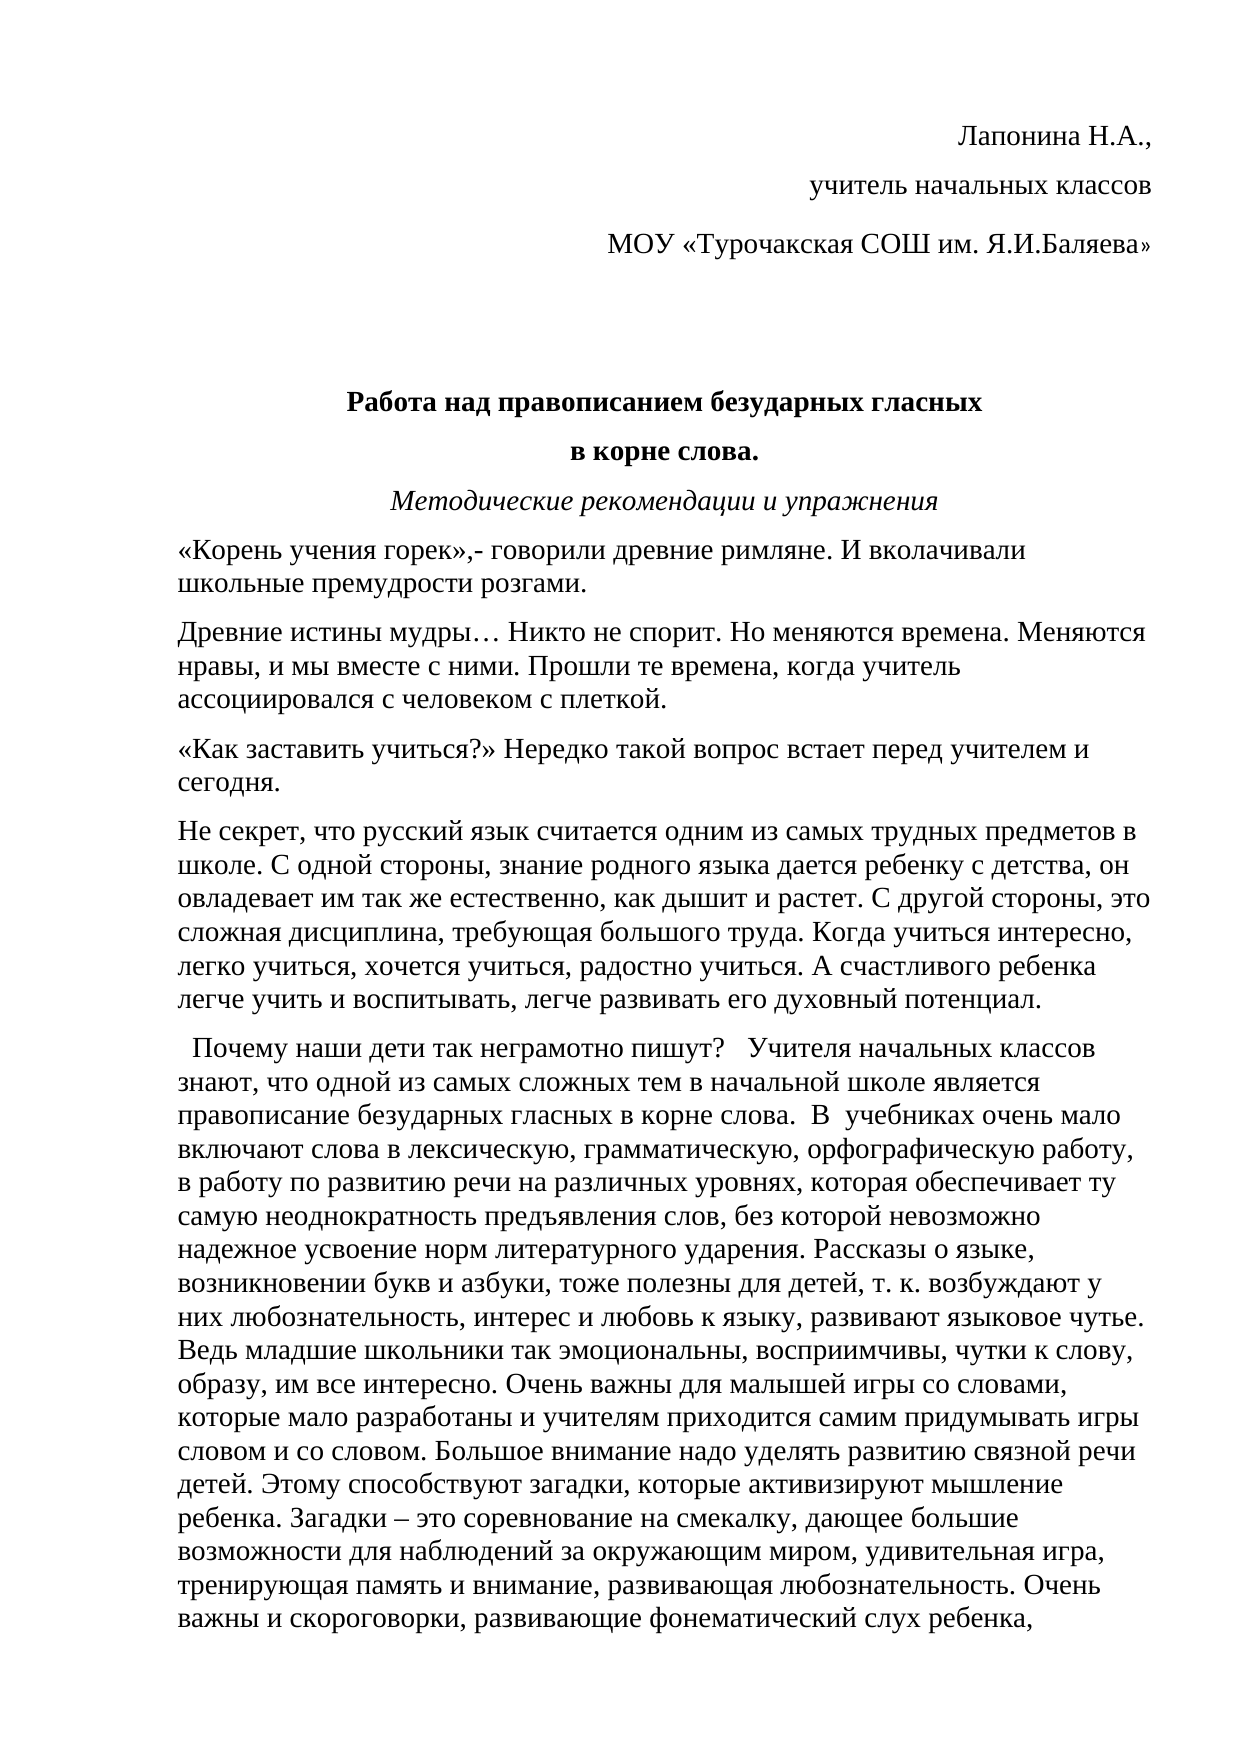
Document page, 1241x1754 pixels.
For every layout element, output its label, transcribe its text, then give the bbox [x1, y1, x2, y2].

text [177, 1030, 1152, 1634]
text в корне слова. [177, 433, 1152, 467]
text Не секрет, что русский язык считается одним из самых трудных предметов в школе. С одной стороны, знание родного языка дается ребенку с детства, он овладевает им так же естественно, как дышит и растет. С другой стороны, это сложная дисциплина, требующая большого труда. Когда учиться интересно, легко учиться, хочется учиться, радостно учиться. А счастливого ребенка легче учить и воспитывать, легче развивать его духовный потенциал. [177, 813, 1152, 1015]
text учитель начальных классов [177, 167, 1152, 201]
text «Как заставить учиться?» Нередко такой вопрос встает перед учителем и сегодня. [177, 731, 1152, 798]
text «Корень учения горек»,- говорили древние римляне. И вколачивали школьные премудрости розгами. [177, 532, 1152, 599]
text Работа над правописанием безударных гласных [177, 384, 1152, 418]
text Методические рекомендации и упражнения [177, 483, 1152, 516]
text Лапонина Н.А., [177, 118, 1152, 152]
text МОУ «Турочакская СОШ им. Я.И.Баляева» [177, 227, 1152, 260]
text Древние истины мудры… Никто не спорит. Но меняются времена. Меняются нравы, и мы вместе с ними. Прошли те времена, когда учитель ассоциировался с человеком с плеткой. [177, 614, 1152, 715]
